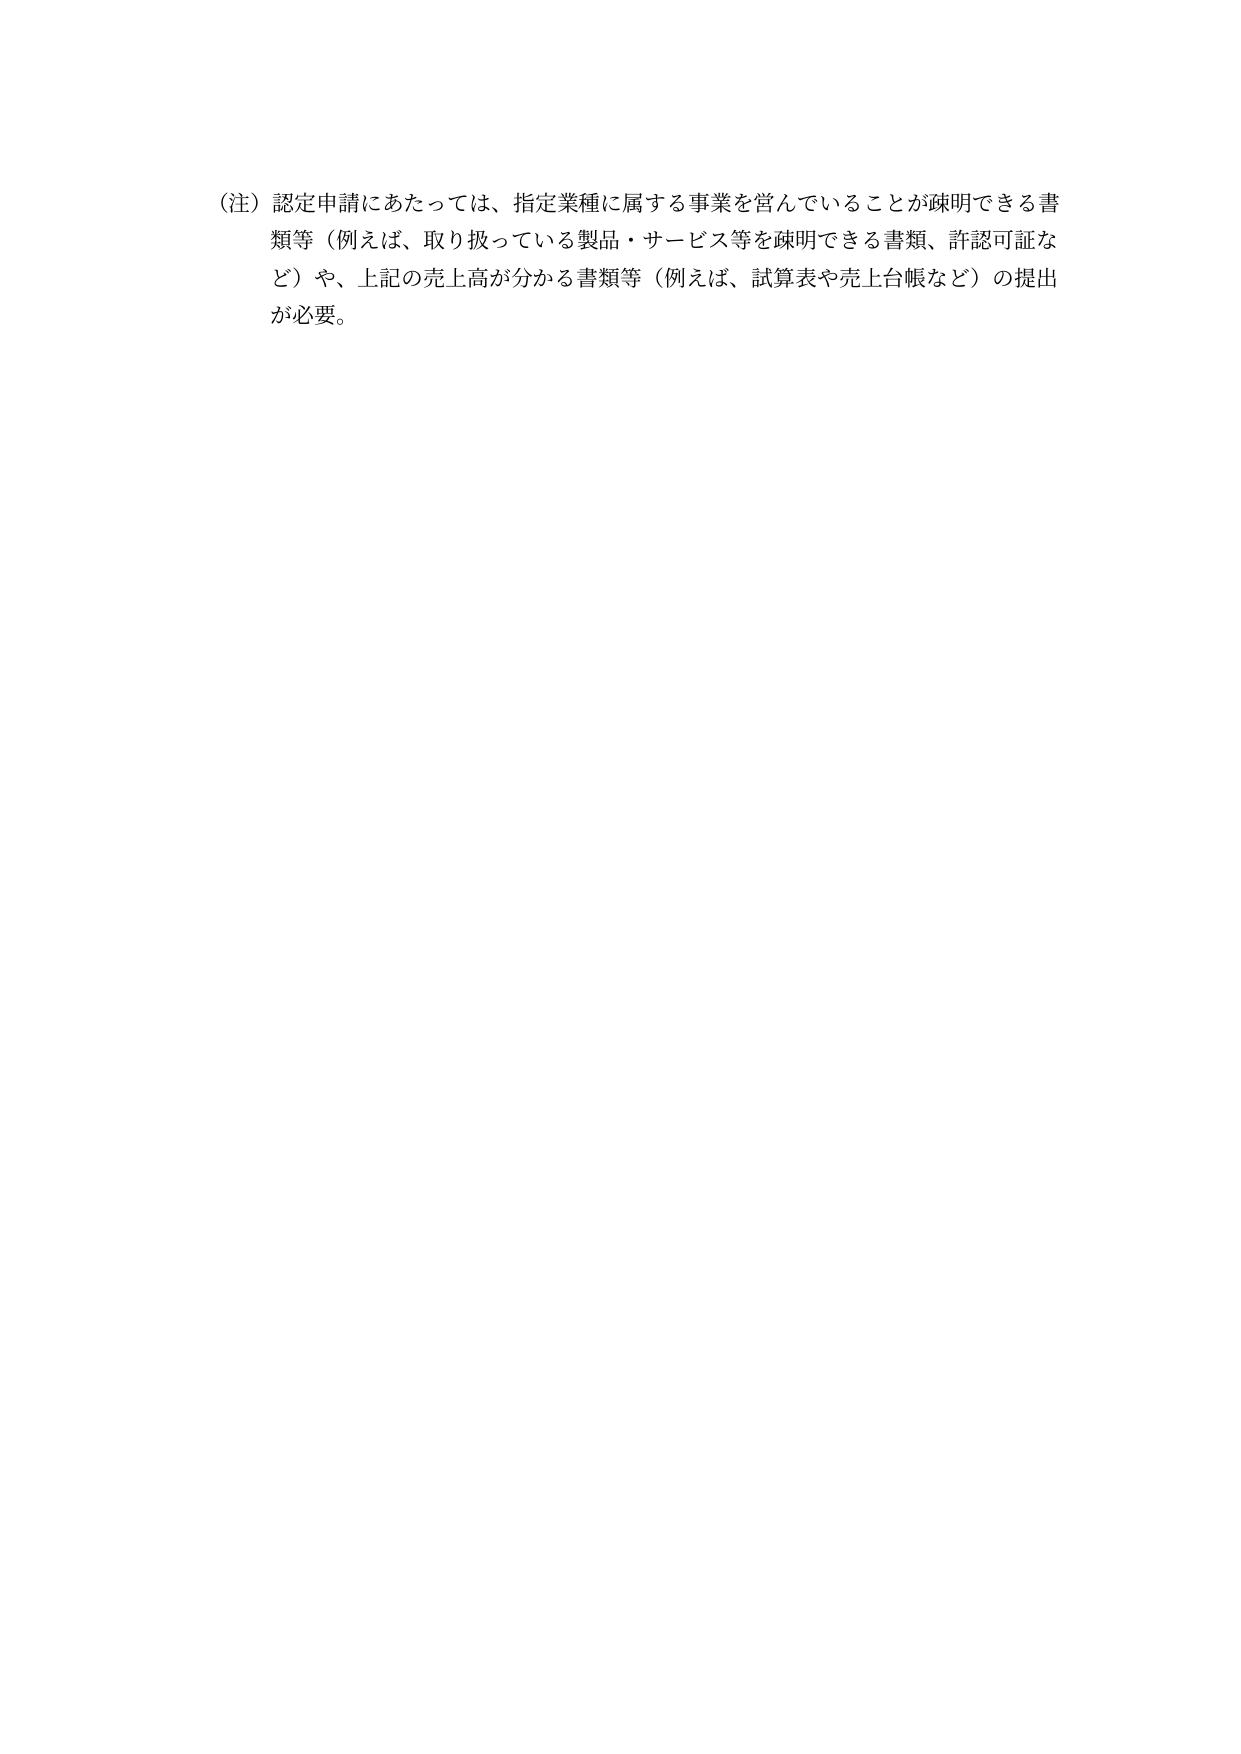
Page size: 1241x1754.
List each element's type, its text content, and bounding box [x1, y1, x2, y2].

text （注）認定申請にあたっては、指定業種に属する事業を営んでいることが疎明できる書類等（例えば、取り扱っている製品・サービス等を疎明できる書類、許認可証など）や、上記の売上高が分かる書類等（例えば、試算表や売上台帳など）の提出が必要。 [207, 183, 1063, 333]
